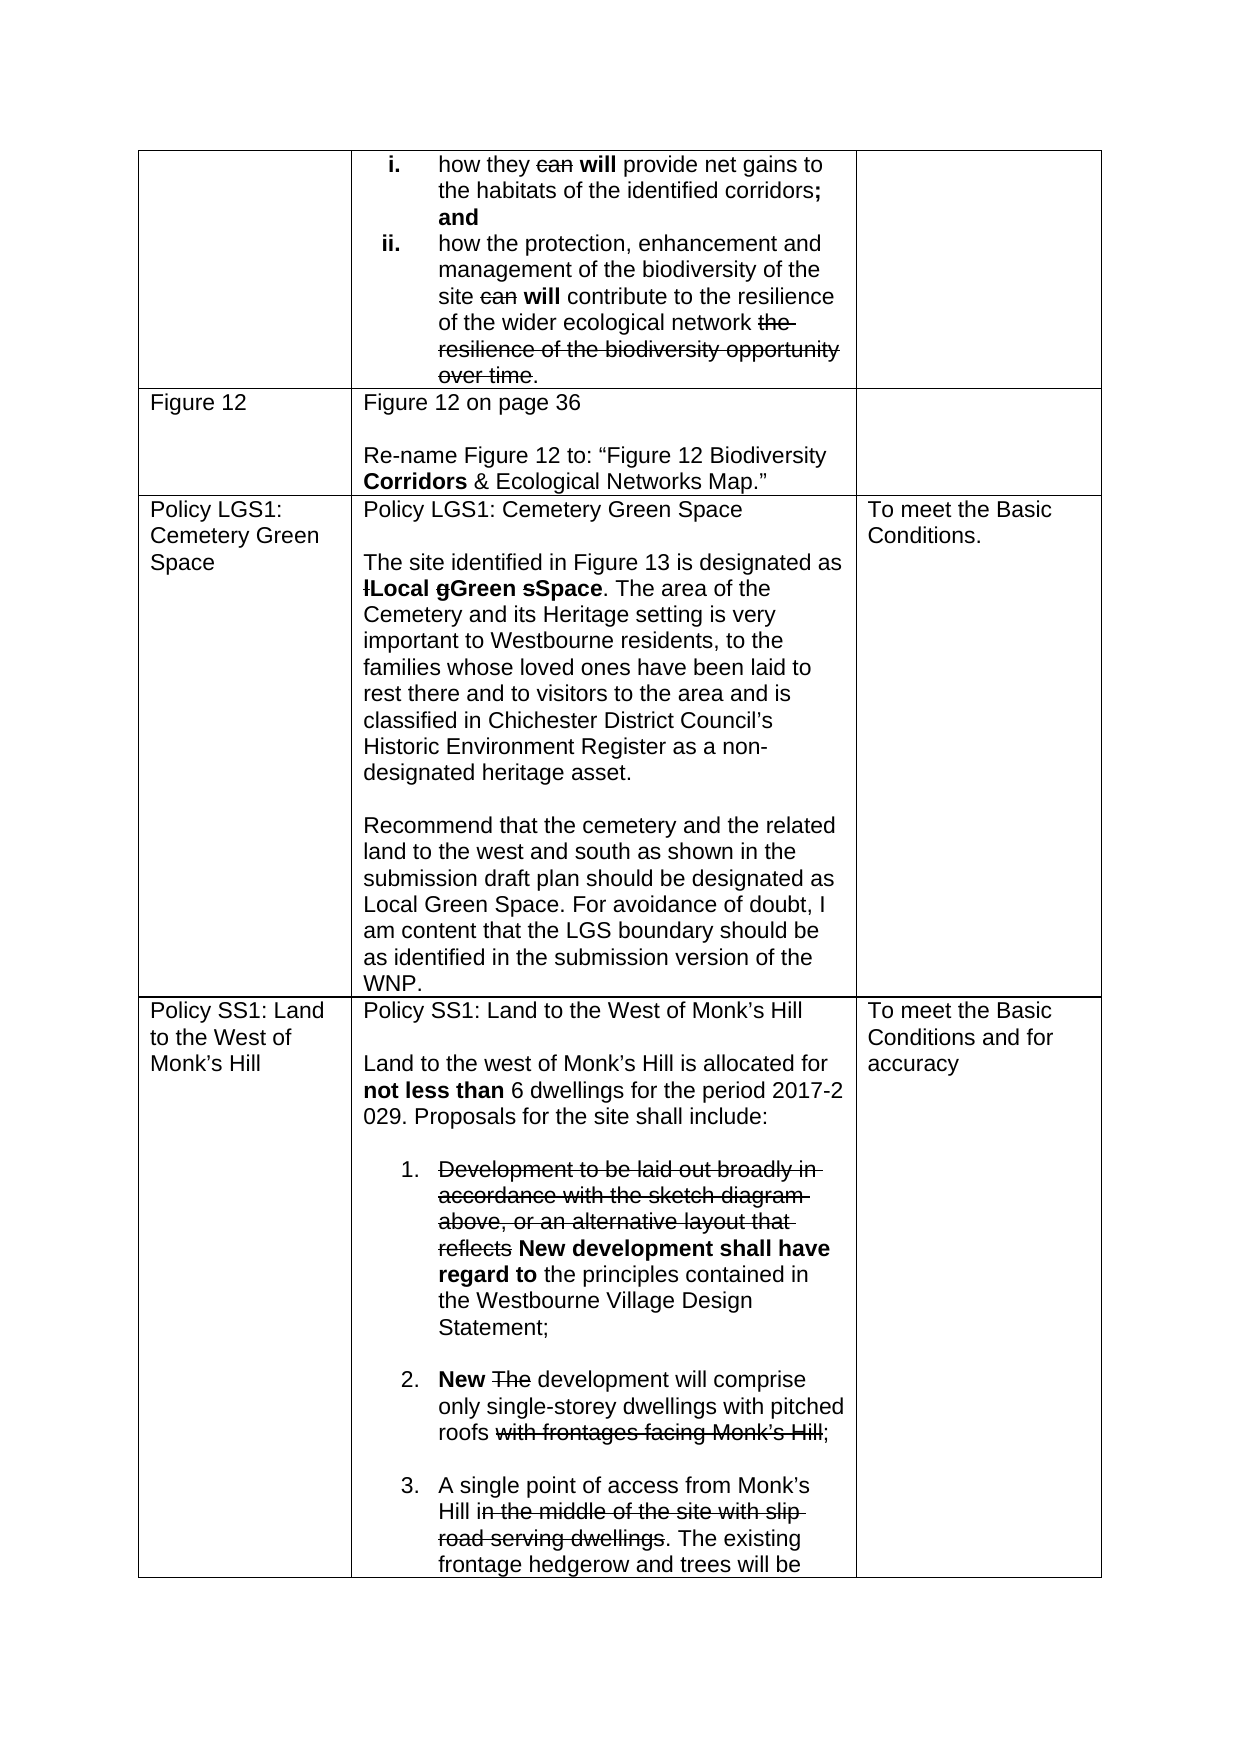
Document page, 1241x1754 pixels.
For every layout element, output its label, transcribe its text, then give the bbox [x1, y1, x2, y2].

table_cell Figure 12 on page 36 Re-name Figure 12 to: “Figure 12 Biodiversity Corridors & Ecological Networks Map.” [352, 389, 856, 495]
table_cell [857, 389, 1101, 495]
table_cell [139, 151, 351, 388]
table_cell To meet the Basic Conditions. [857, 496, 1101, 996]
table_cell Policy LGS1: Cemetery Green Space [139, 496, 351, 996]
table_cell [857, 998, 1101, 1577]
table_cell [139, 998, 351, 1577]
table_cell Policy LGS1: Cemetery Green Space The site identified in Figure 13 is designated as lLocal gGreen sSpace. The area of the Cemetery and its Heritage setting is very important to Westbourne residents, to the families whose loved ones have been laid to rest there and to visitors to the area and is classified in Chichester District Council’s Historic Environment Register as a non-designated heritage asset. Recommend that the cemetery and the related land to the west and south as shown in the submission draft plan should be designated as Local Green Space. For avoidance of doubt, I am content that the LGS boundary should be as identified in the submission version of the WNP. [352, 496, 856, 996]
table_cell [352, 151, 856, 388]
table_cell Figure 12 [139, 389, 351, 495]
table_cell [352, 998, 856, 1577]
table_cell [857, 151, 1101, 388]
